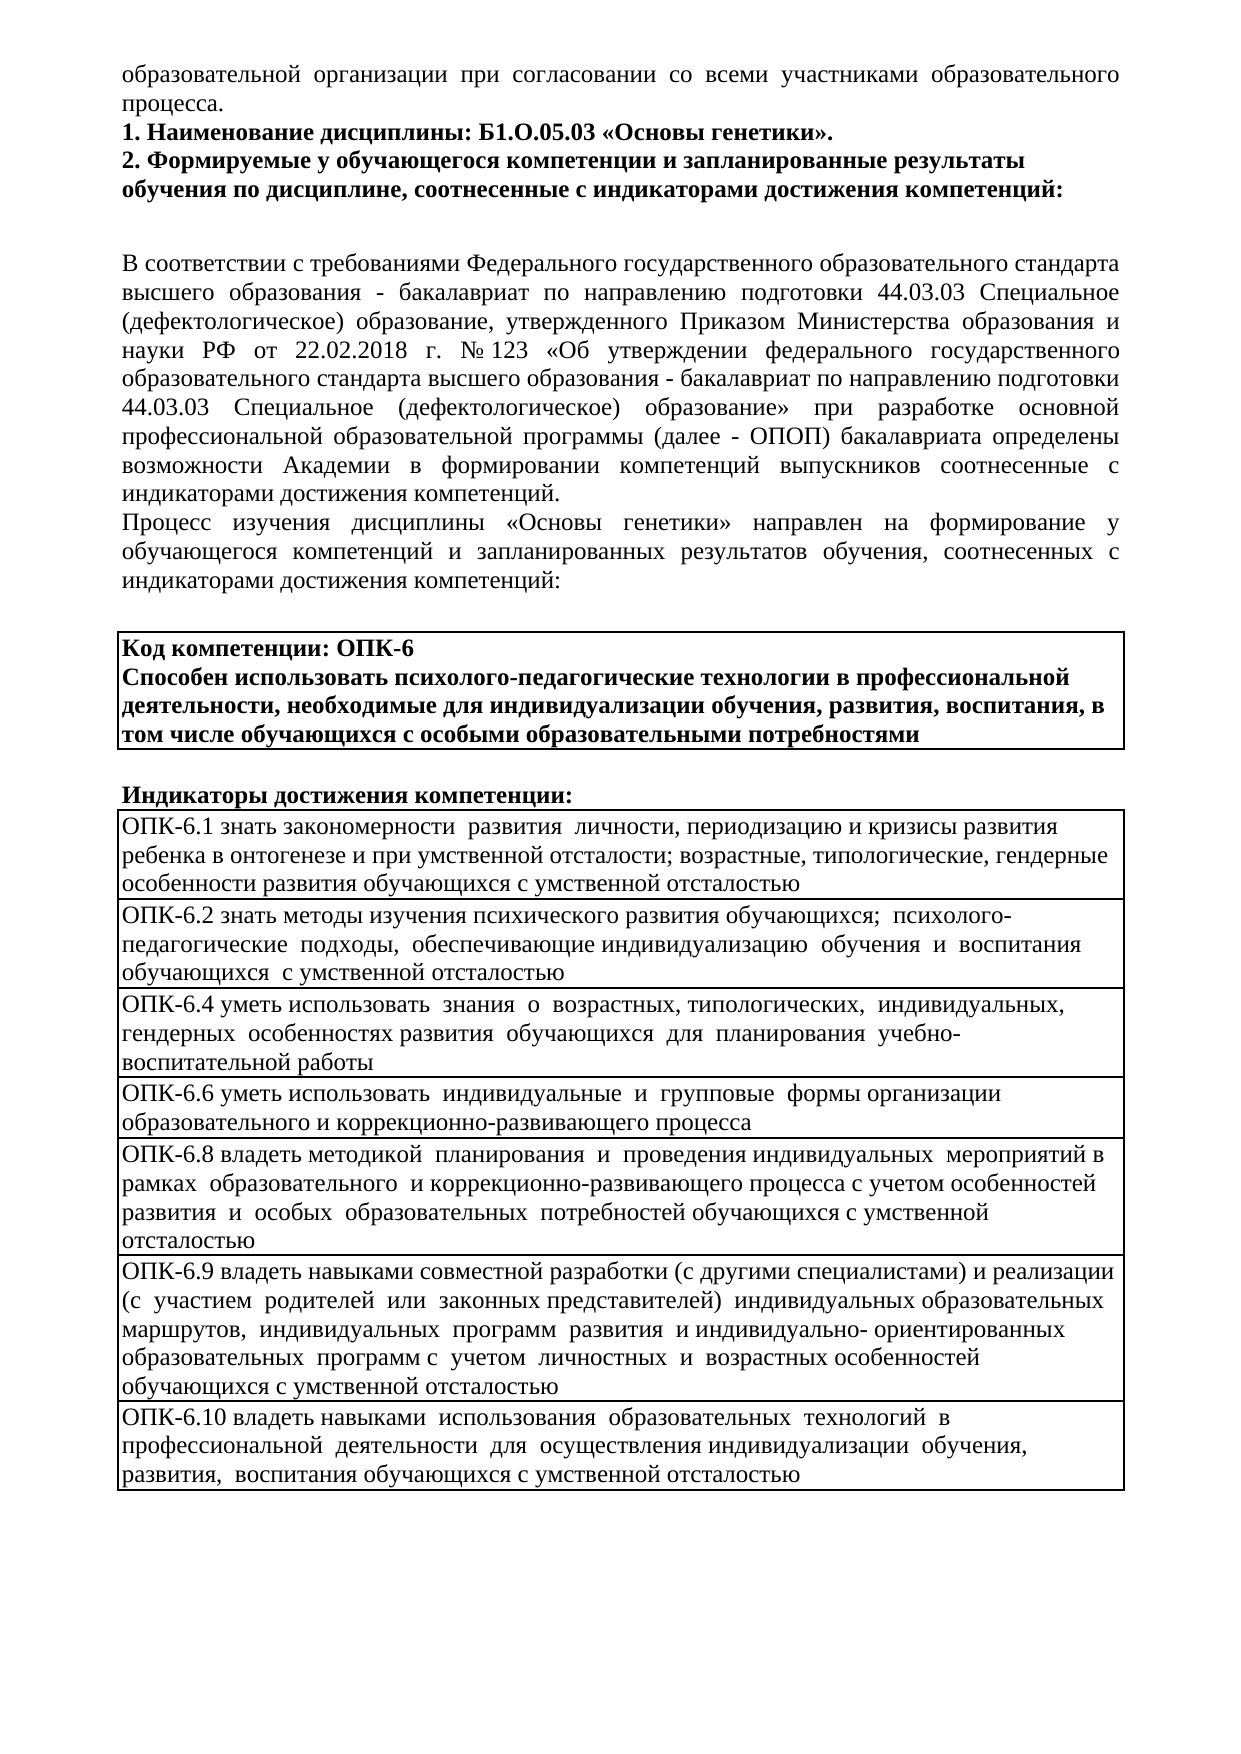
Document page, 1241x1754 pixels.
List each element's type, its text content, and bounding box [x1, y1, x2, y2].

table_cell ОПК-6.9 владеть навыками совместной разработки (с другими специалистами) и реализации (с участием родителей или законных представителей) индивидуальных образовательных маршрутов, индивидуальных программ развития и индивидуально- ориентированных образовательных программ с учетом личностных и возрастных особенностей обучающихся с умственной отсталостью [119, 1256, 1123, 1399]
table_cell ОПК-6.2 знать методы изучения психического развития обучающихся; психолого- педагогические подходы, обеспечивающие индивидуализацию обучения и воспитания обучающихся с умственной отсталостью [119, 900, 1123, 987]
table_cell ОПК-6.10 владеть навыками использования образовательных технологий в профессиональной деятельности для осуществления индивидуализации обучения, развития, воспитания обучающихся с умственной отсталостью [119, 1402, 1123, 1489]
table_header образовательной организации при согласовании со всеми участниками образовательного процесса. [118, 59, 1124, 117]
table_cell ОПК-6.4 уметь использовать знания о возрастных, типологических, индивидуальных, гендерных особенностях развития обучающихся для планирования учебно- воспитательной работы [119, 989, 1123, 1076]
table_cell 1. Наименование дисциплины: Б1.О.05.03 «Основы генетики». 2. Формируемые у обучающегося компетенции и запланированные результаты обучения по дисциплине, соотнесенные с индикаторами достижения компетенций: [118, 117, 1124, 248]
table_cell Индикаторы достижения компетенции: [118, 750, 1124, 809]
table_cell ОПК-6.1 знать закономерности развития личности, периодизацию и кризисы развития ребенка в онтогенезе и при умственной отсталости; возрастные, типологические, гендерные особенности развития обучающихся с умственной отсталостью [119, 811, 1123, 898]
table_cell В соответствии с требованиями Федерального государственного образовательного стандарта высшего образования - бакалавриат по направлению подготовки 44.03.03 Специальное (дефектологическое) образование, утвержденного Приказом Министерства образования и науки РФ от 22.02.2018 г. № 123 «Об утверждении федерального государственного образовательного стандарта высшего образования - бакалавриат по направлению подготовки 44.03.03 Специальное (дефектологическое) образование» при разработке основной профессиональной образовательной программы (далее - ОПОП) бакалавриата определены возможности Академии в формировании компетенций выпускников соотнесенные с индикаторами достижения компетенций. Процесс изучения дисциплины «Основы генетики» направлен на формирование у обучающегося компетенций и запланированных результатов обучения, соотнесенных с индикаторами достижения компетенций: [118, 249, 1124, 631]
table_cell ОПК-6.6 уметь использовать индивидуальные и групповые формы организации образовательного и коррекционно-развивающего процесса [119, 1078, 1123, 1137]
table_cell Код компетенции: ОПК-6 Способен использовать психолого-педагогические технологии в профессиональной деятельности, необходимые для индивидуализации обучения, развития, воспитания, в том числе обучающихся с особыми образовательными потребностями [119, 633, 1123, 748]
table_cell ОПК-6.8 владеть методикой планирования и проведения индивидуальных мероприятий в рамках образовательного и коррекционно-развивающего процесса с учетом особенностей развития и особых образовательных потребностей обучающихся с умственной отсталостью [119, 1139, 1123, 1254]
